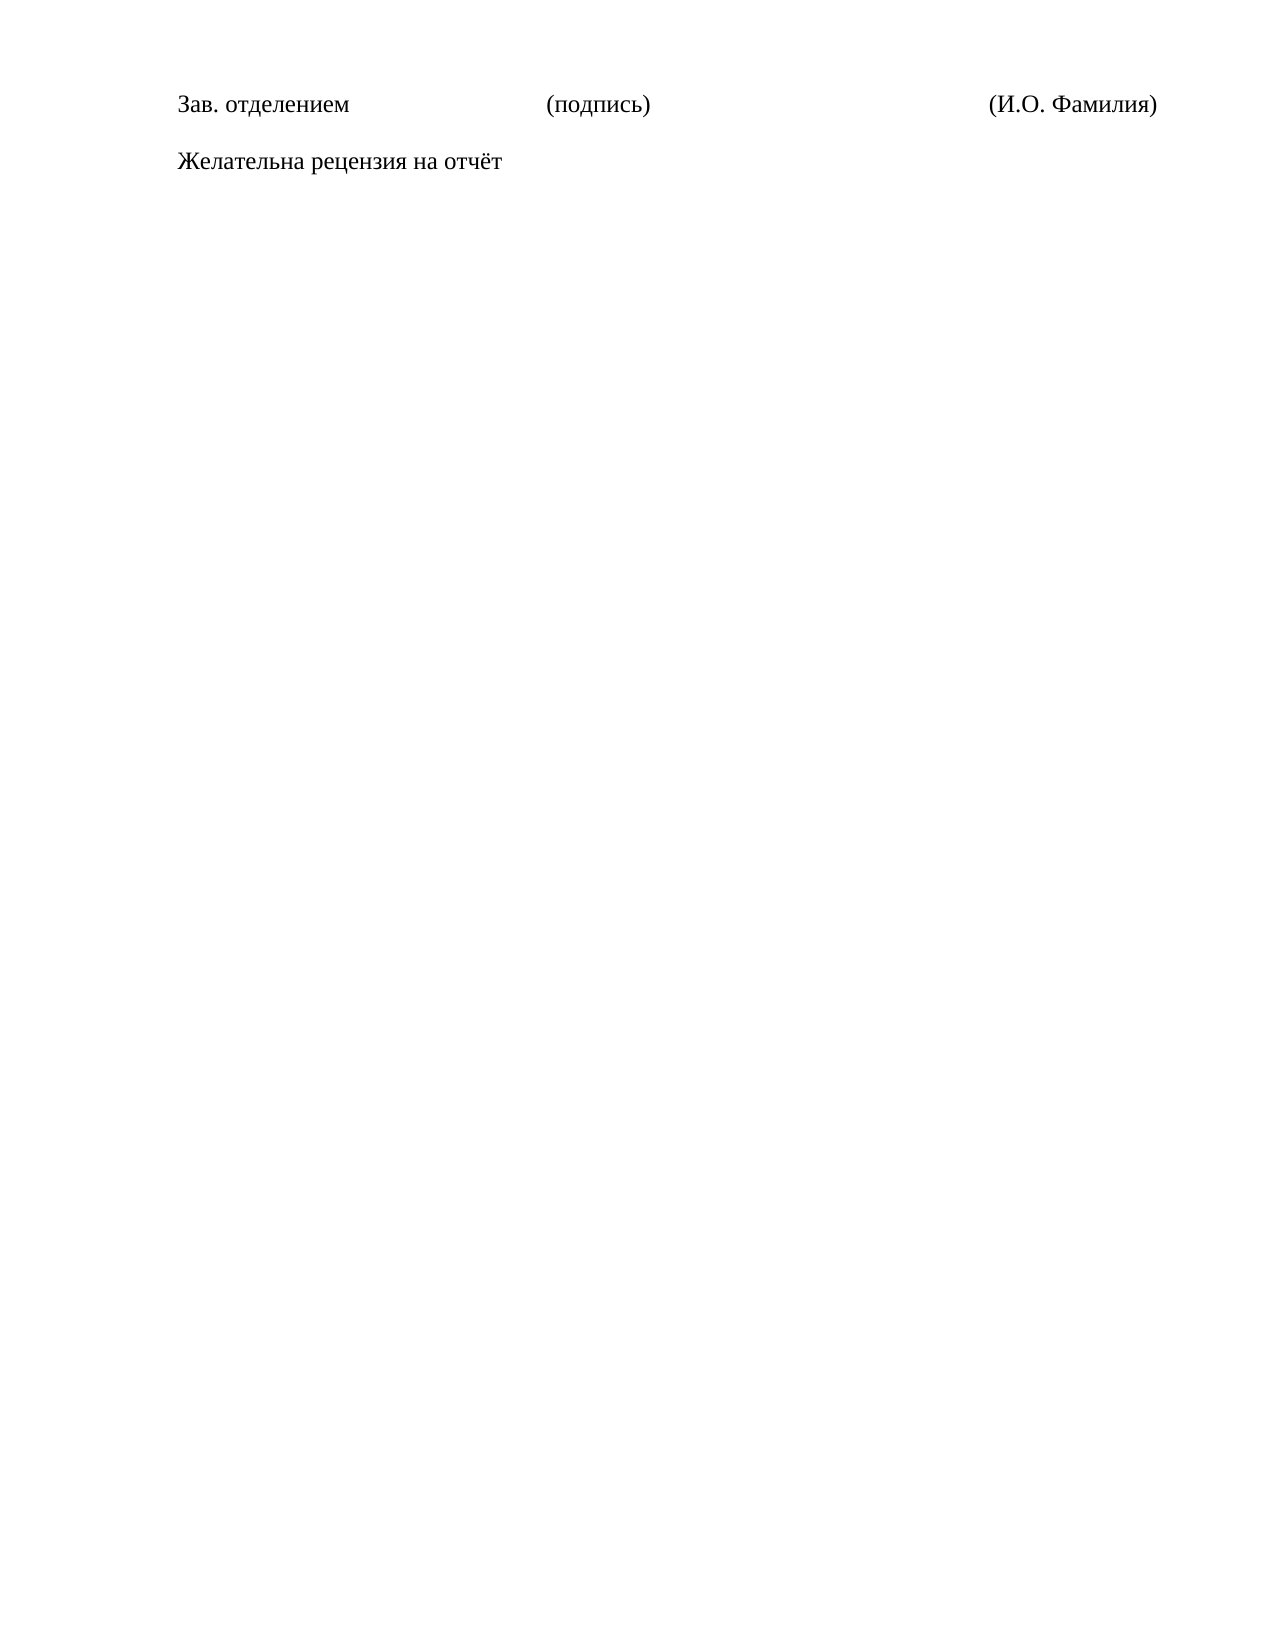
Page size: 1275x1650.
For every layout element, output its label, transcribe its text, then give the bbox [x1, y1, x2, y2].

text Желательна рецензия на отчёт [177, 146, 1186, 175]
text Зав. отделением (подпись) (И.О. Фамилия) [177, 89, 1186, 117]
